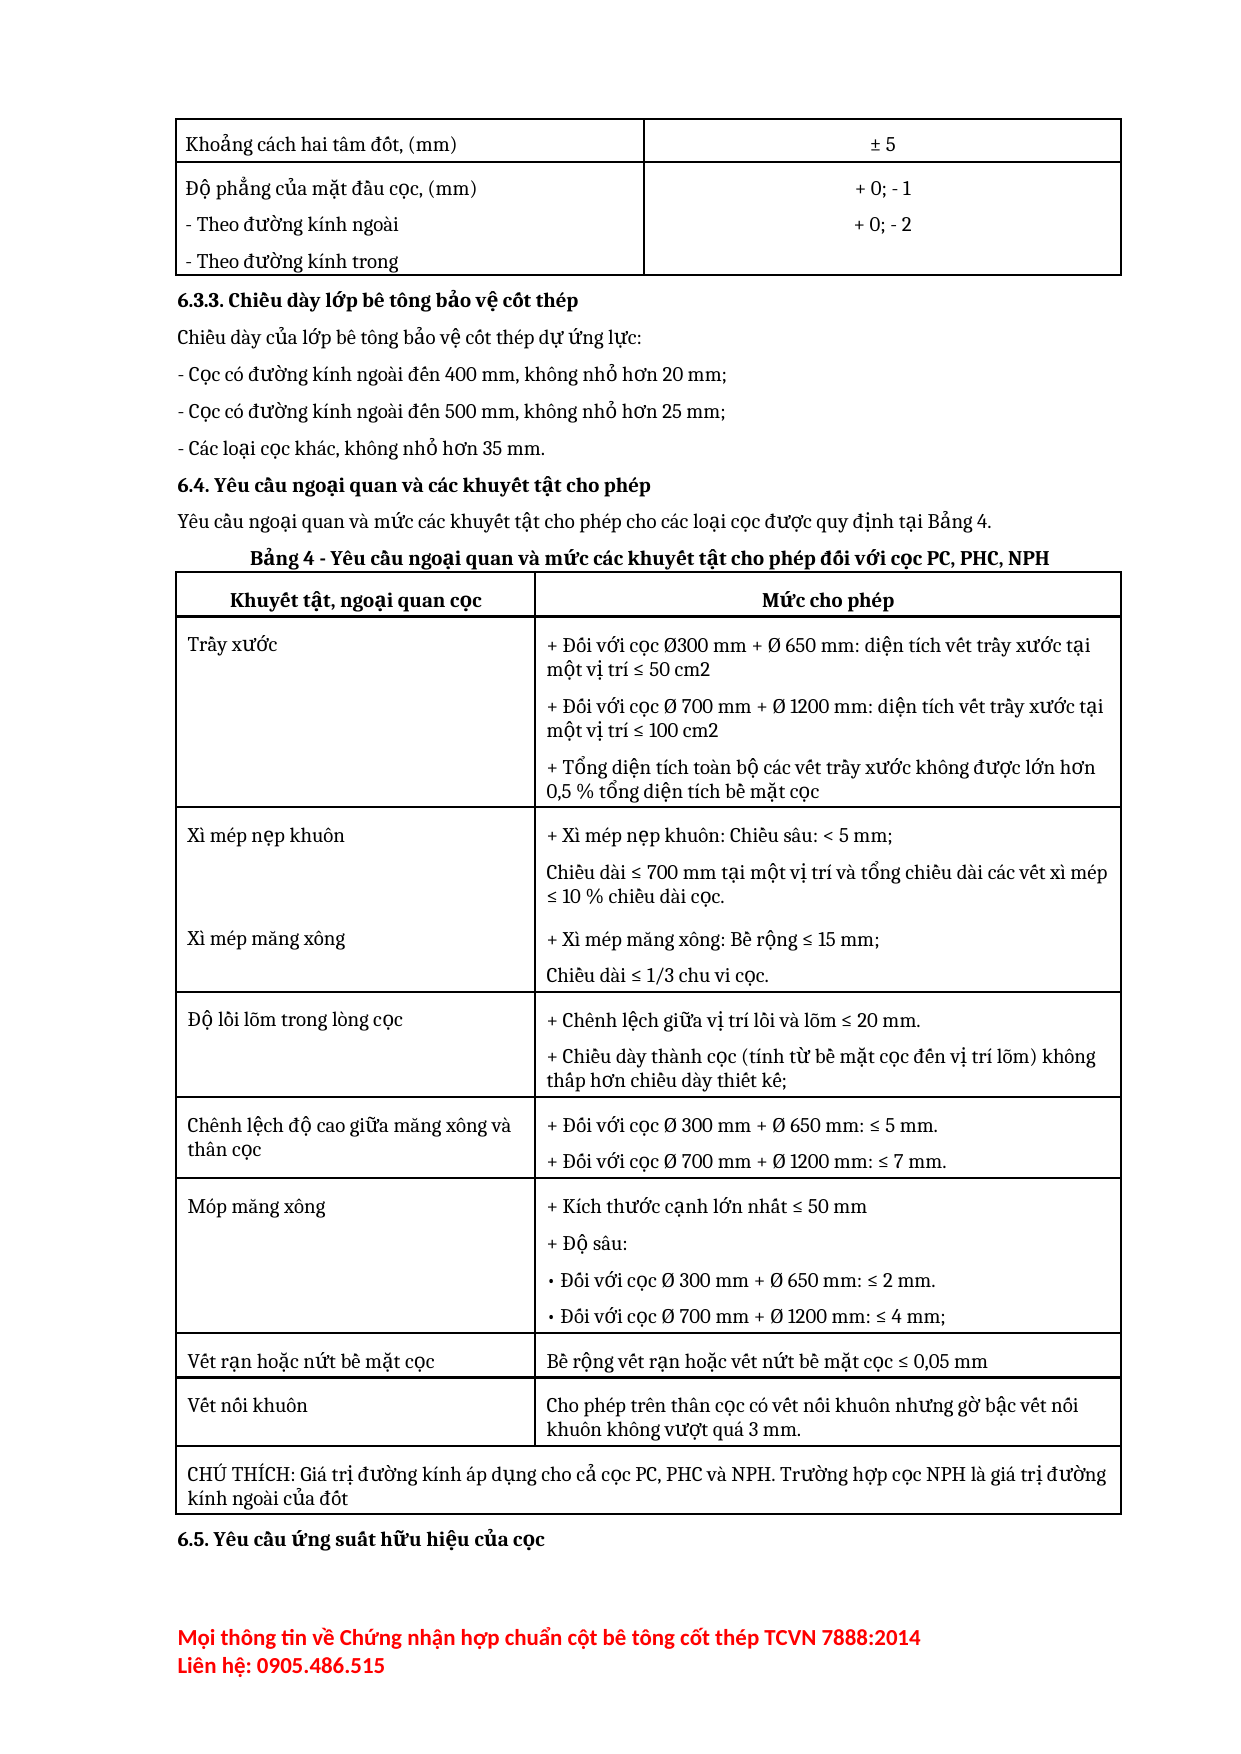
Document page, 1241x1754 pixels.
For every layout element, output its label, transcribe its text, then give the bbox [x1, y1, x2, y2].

table_cell ± 5 [645, 120, 1120, 161]
text - Các loại cọc khác, không nhỏ hơn 35 mm. [177, 436, 1122, 460]
table_cell Chênh lệch độ cao giữa măng xông và thân cọc [177, 1098, 534, 1177]
table_cell CHÚ THÍCH: Giá trị đường kính áp dụng cho cả cọc PC, PHC và NPH. Trường hợp cọc NPH là giá trị đường kính ngoài của đốt [177, 1447, 1120, 1513]
table_cell + Đối với cọc Ø 300 mm + Ø 650 mm: ≤ 5 mm. + Đối với cọc Ø 700 mm + Ø 1200 mm: ≤ 7 mm. [536, 1098, 1120, 1177]
table_cell + Chênh lệch giữa vị trí lồi và lõm ≤ 20 mm. + Chiều dày thành cọc (tính từ bề mặt cọc đến vị trí lõm) không thấp hơn chiều dày thiết kế; [536, 993, 1120, 1096]
text - Cọc có đường kính ngoài đến 400 mm, không nhỏ hơn 20 mm; [177, 362, 1122, 387]
text Chiều dày của lớp bê tông bảo vệ cốt thép dự ứng lực: [177, 325, 1122, 350]
table_cell + Kích thước cạnh lớn nhất ≤ 50 mm + Độ sâu: • Đối với cọc Ø 300 mm + Ø 650 mm: ≤ 2 mm. • Đối với cọc Ø 700 mm + Ø 1200 mm: ≤ 4 mm; [536, 1179, 1120, 1332]
table_cell Vết nối khuôn [177, 1379, 534, 1445]
table_cell Vết rạn hoặc nứt bề mặt cọc [177, 1334, 534, 1376]
table_cell + 0; - 1 + 0; - 2 [645, 163, 1120, 274]
text 6.4. Yêu cầu ngoại quan và các khuyết tật cho phép [177, 473, 1122, 497]
table_cell + Đối với cọc Ø300 mm + Ø 650 mm: diện tích vết trầy xước tại một vị trí ≤ 50 cm2 + Đối với cọc Ø 700 mm + Ø 1200 mm: diện tích vết trầy xước tại một vị trí ≤ 100 cm2 + Tổng diện tích toàn bộ các vết trầy xước không được lớn hơn 0,5 % tổng diện tích bề mặt cọc [536, 618, 1120, 806]
table_cell Khoảng cách hai tâm đốt, (mm) [177, 120, 643, 161]
table_header Khuyết tật, ngoại quan cọc [177, 573, 534, 615]
text Yêu cầu ngoại quan và mức các khuyết tật cho phép cho các loại cọc được quy định tại Bảng 4. [177, 510, 1122, 534]
text 6.5. Yêu cầu ứng suất hữu hiệu của cọc [177, 1528, 1122, 1552]
table_cell + Xì mép nẹp khuôn: Chiều sâu: < 5 mm; Chiều dài ≤ 700 mm tại một vị trí và tổng chiều dài các vết xì mép ≤ 10 % chiều dài cọc. [536, 808, 1120, 911]
table_cell Cho phép trên thân cọc có vết nối khuôn nhưng gờ bậc vết nối khuôn không vượt quá 3 mm. [536, 1379, 1120, 1445]
table_cell Xì mép nẹp khuôn [177, 808, 534, 911]
table_cell Xì mép măng xông [177, 911, 534, 991]
table_cell Bề rộng vết rạn hoặc vết nứt bề mặt cọc ≤ 0,05 mm [536, 1334, 1120, 1376]
table_cell + Xì mép măng xông: Bề rộng ≤ 15 mm; Chiều dài ≤ 1/3 chu vi cọc. [536, 911, 1120, 991]
table_cell Trầy xước [177, 618, 534, 806]
table_cell Độ lồi lõm trong lòng cọc [177, 993, 534, 1096]
table_cell Móp măng xông [177, 1179, 534, 1332]
text Bảng 4 - Yêu cầu ngoại quan và mức các khuyết tật cho phép đối với cọc PC, PHC, NPH [177, 547, 1122, 571]
table_cell Độ phẳng của mặt đầu cọc, (mm) - Theo đường kính ngoài - Theo đường kính trong [177, 163, 643, 274]
text - Cọc có đường kính ngoài đến 500 mm, không nhỏ hơn 25 mm; [177, 399, 1122, 423]
table_header Mức cho phép [536, 573, 1120, 615]
text 6.3.3. Chiều dày lớp bê tông bảo vệ cốt thép [177, 288, 1122, 313]
